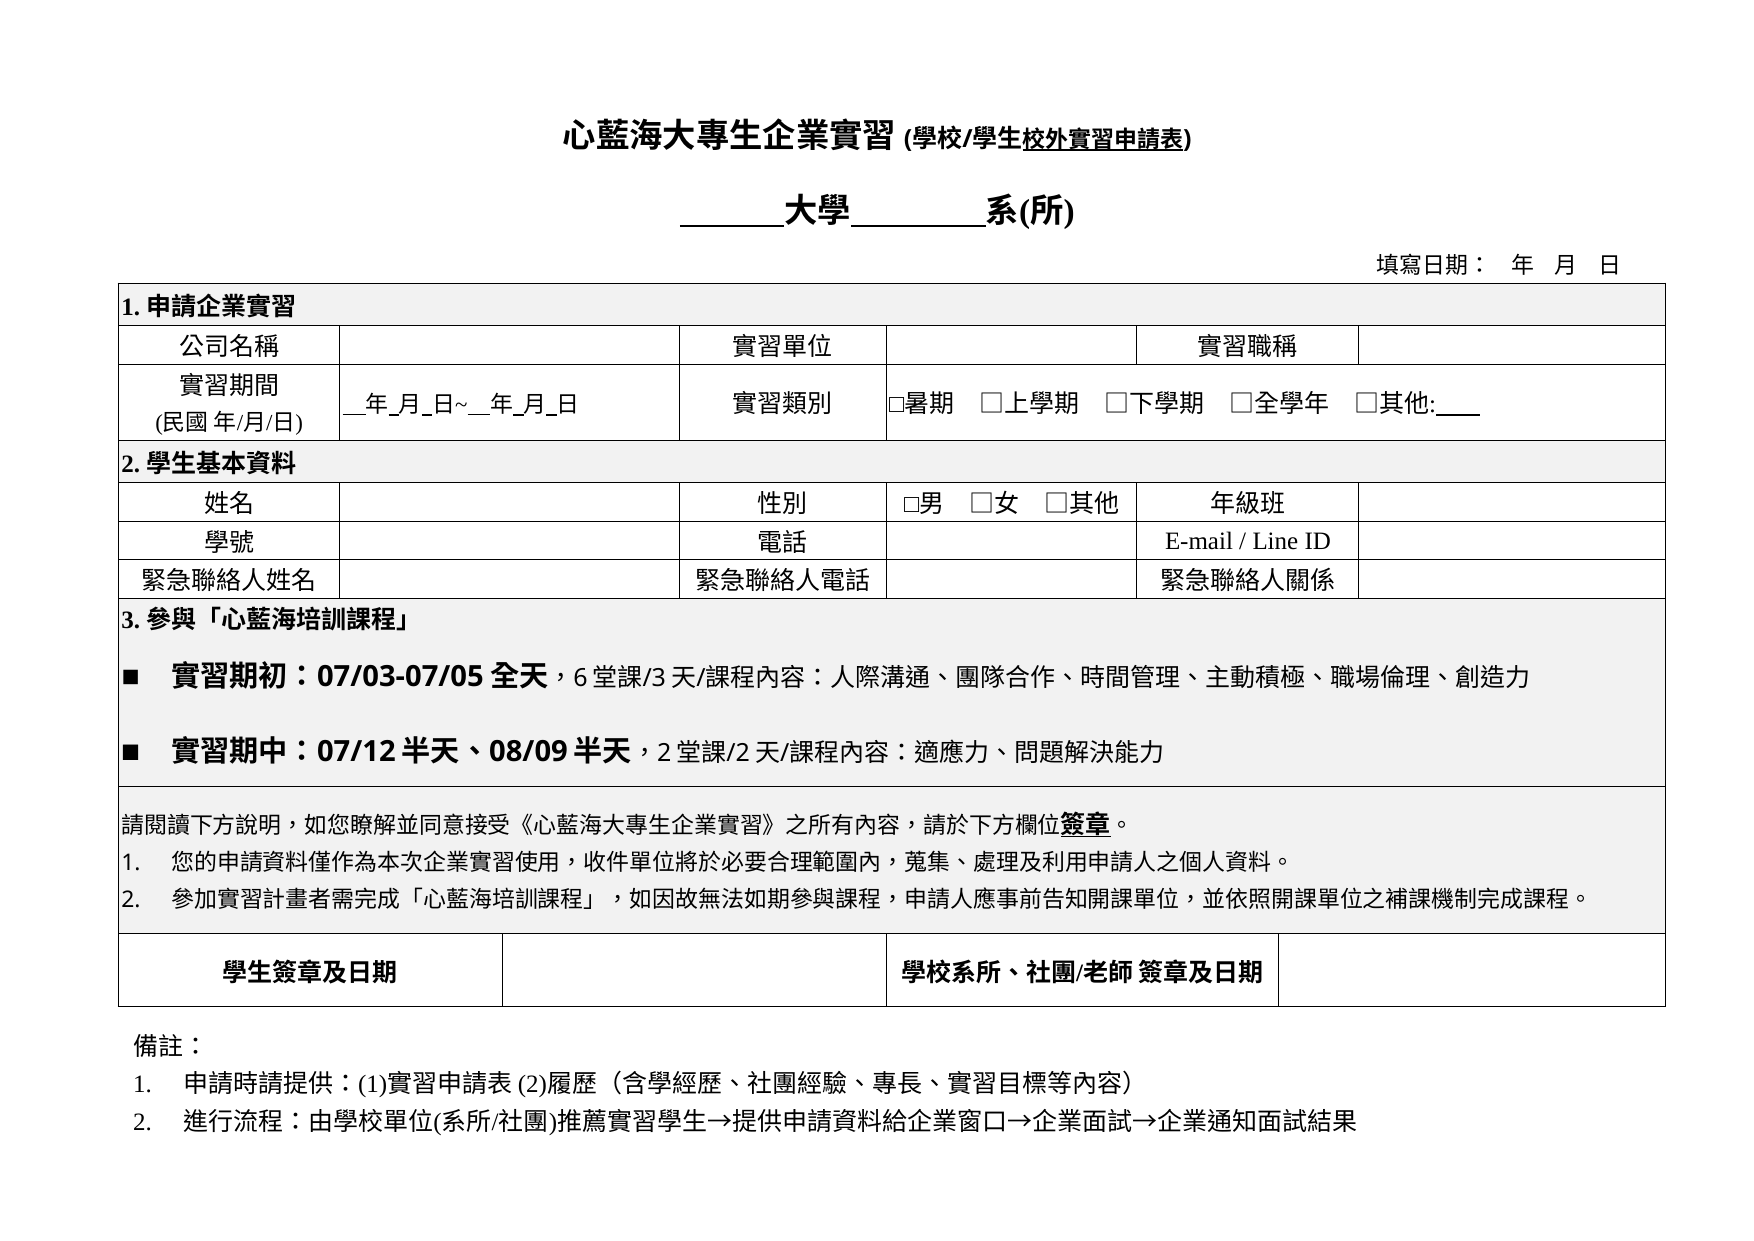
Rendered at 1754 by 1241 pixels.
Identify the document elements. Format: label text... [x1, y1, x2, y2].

table_cell [887, 560, 1136, 598]
table_cell [1359, 522, 1665, 559]
table_cell □暑期 □上學期 □下學期 □全學年 □其他: [887, 365, 1665, 439]
table_cell 請閱讀下方說明，如您瞭解並同意接受《心藍海大專生企業實習》之所有內容，請於下方欄位簽章。 您的申請資料僅作為本次企業實習使用，收件單位將於必要合理範圍內，蒐集、處理及利用申請人之個人資料。 參加實習計畫者需完成「心藍海培訓課程」，如因故無法如期參與課程，申請人應事前告知開課單位，並依照開課單位之補課機制完成課程。 [119, 787, 1665, 933]
table_cell 年級班 [1137, 483, 1358, 521]
table_cell [503, 934, 886, 1006]
table_cell [1359, 483, 1665, 521]
table_header 1. 申請企業實習 [119, 284, 1665, 325]
table_cell 實習單位 [680, 326, 886, 363]
table_cell [1279, 934, 1665, 1006]
table_cell 2. 學生基本資料 [119, 441, 1665, 482]
table_cell □男 □女 □其他 [887, 483, 1136, 521]
table_cell 電話 [680, 522, 886, 559]
table_cell E-mail / Line ID [1137, 522, 1358, 559]
table_cell 公司名稱 [119, 326, 339, 363]
table_cell [1359, 560, 1665, 598]
table_cell [340, 483, 679, 521]
table_cell 性別 [680, 483, 886, 521]
text 備註： [133, 1026, 1621, 1063]
list 申請時請提供：(1)實習申請表 (2)履歷（含學經歷、社團經驗、專長、實習目標等內容） [133, 1063, 1621, 1101]
table_cell 實習期間 (民國 年/月/日) [119, 365, 339, 439]
table_cell [887, 522, 1136, 559]
table_cell 緊急聯絡人關係 [1137, 560, 1358, 598]
table_cell 3. 參與「心藍海培訓課程」 實習期初：07/03-07/05全天，6堂課/3天/課程內容：人際溝通、團隊合作、時間管理、主動積極、職場倫理、創造力 實習期中：07/12半天、08/09半天，2堂課/2天/課程內容：適應力、問題解決能力 [119, 599, 1665, 786]
table_cell [887, 326, 1136, 363]
text 填寫日期： 年 月 日 [133, 245, 1621, 283]
text 大學 系(所) [133, 170, 1621, 245]
table_cell [340, 522, 679, 559]
list 進行流程：由學校單位(系所/社團)推薦實習學生→提供申請資料給企業窗口→企業面試→企業通知面試結果 [133, 1101, 1621, 1138]
table_cell [340, 560, 679, 598]
table_cell 學校系所、社團/老師 簽章及日期 [887, 934, 1278, 1006]
text 心藍海大專生企業實習 (學校/學生校外實習申請表) [133, 95, 1621, 170]
table_cell 學生簽章及日期 [119, 934, 502, 1006]
table_cell 年 月 日~ 年 月 日 [340, 365, 679, 439]
table_cell [340, 326, 679, 363]
table_cell [1359, 326, 1665, 363]
table_cell 姓名 [119, 483, 339, 521]
table_cell 緊急聯絡人電話 [680, 560, 886, 598]
table_cell 緊急聯絡人姓名 [119, 560, 339, 598]
table_cell 學號 [119, 522, 339, 559]
table_cell 實習類別 [680, 365, 886, 439]
table_cell 實習職稱 [1137, 326, 1358, 363]
